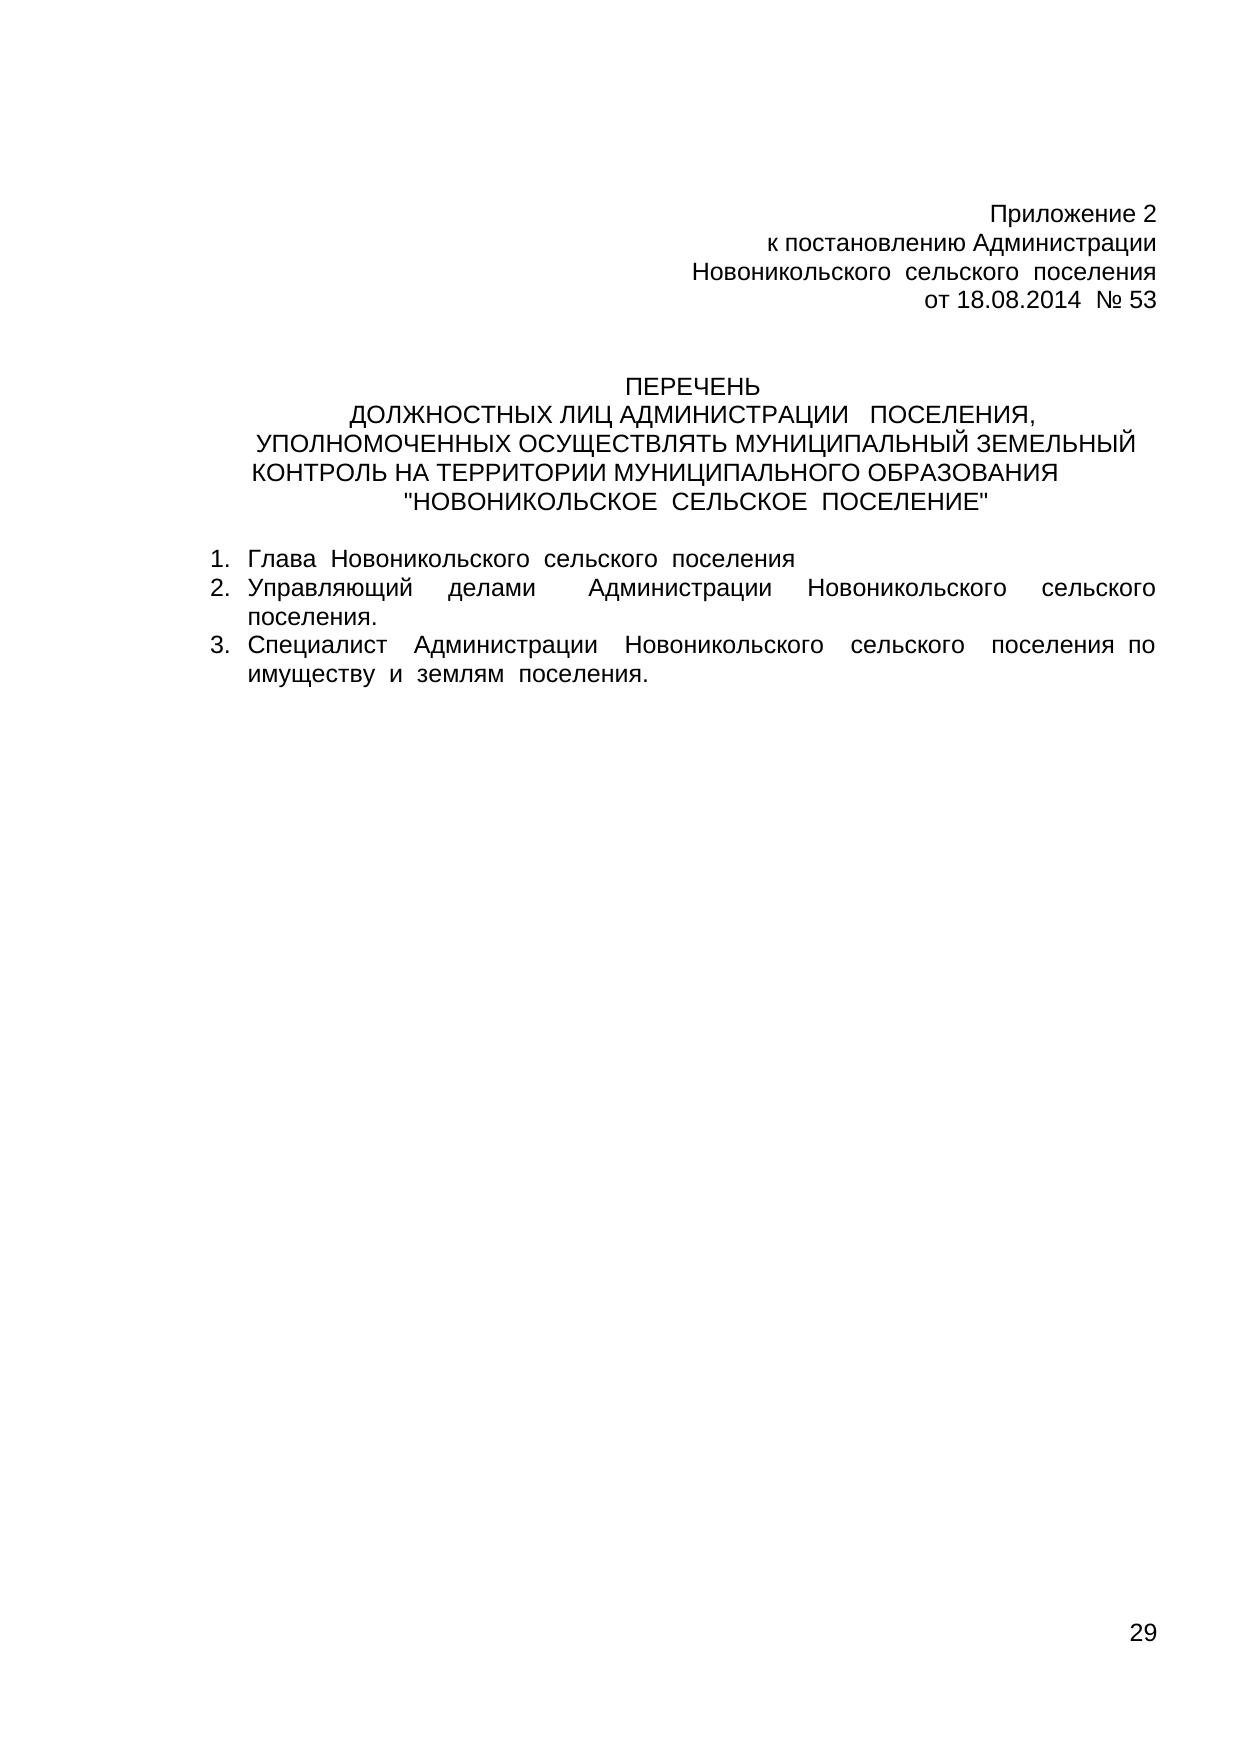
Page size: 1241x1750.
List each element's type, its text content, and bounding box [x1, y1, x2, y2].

text Приложение 2 [153, 199, 1157, 228]
text от 18.08.2014 № 53 [153, 285, 1157, 314]
list Управляющий делами Администрации Новоникольского сельского поселения. [210, 573, 1157, 630]
text Новоникольского сельского поселения [153, 256, 1157, 285]
list Специалист Администрации Новоникольского сельского поселения по имуществу и землям поселения. [210, 630, 1157, 688]
list Глава Новоникольского сельского поселения [210, 544, 1157, 573]
text к постановлению Администрации [153, 228, 1157, 256]
text "НОВОНИКОЛЬСКОЕ СЕЛЬСКОЕ ПОСЕЛЕНИЕ" [153, 486, 1157, 515]
text ПЕРЕЧЕНЬ [153, 371, 1157, 400]
text УПОЛНОМОЧЕННЫХ ОСУЩЕСТВЛЯТЬ МУНИЦИПАЛЬНЫЙ ЗЕМЕЛЬНЫЙ КОНТРОЛЬ НА ТЕРРИТОРИИ МУНИЦИПАЛЬНОГО ОБРАЗОВАНИЯ [153, 429, 1157, 486]
text ДОЛЖНОСТНЫХ ЛИЦ АДМИНИСТРАЦИИ ПОСЕЛЕНИЯ, [153, 400, 1157, 429]
